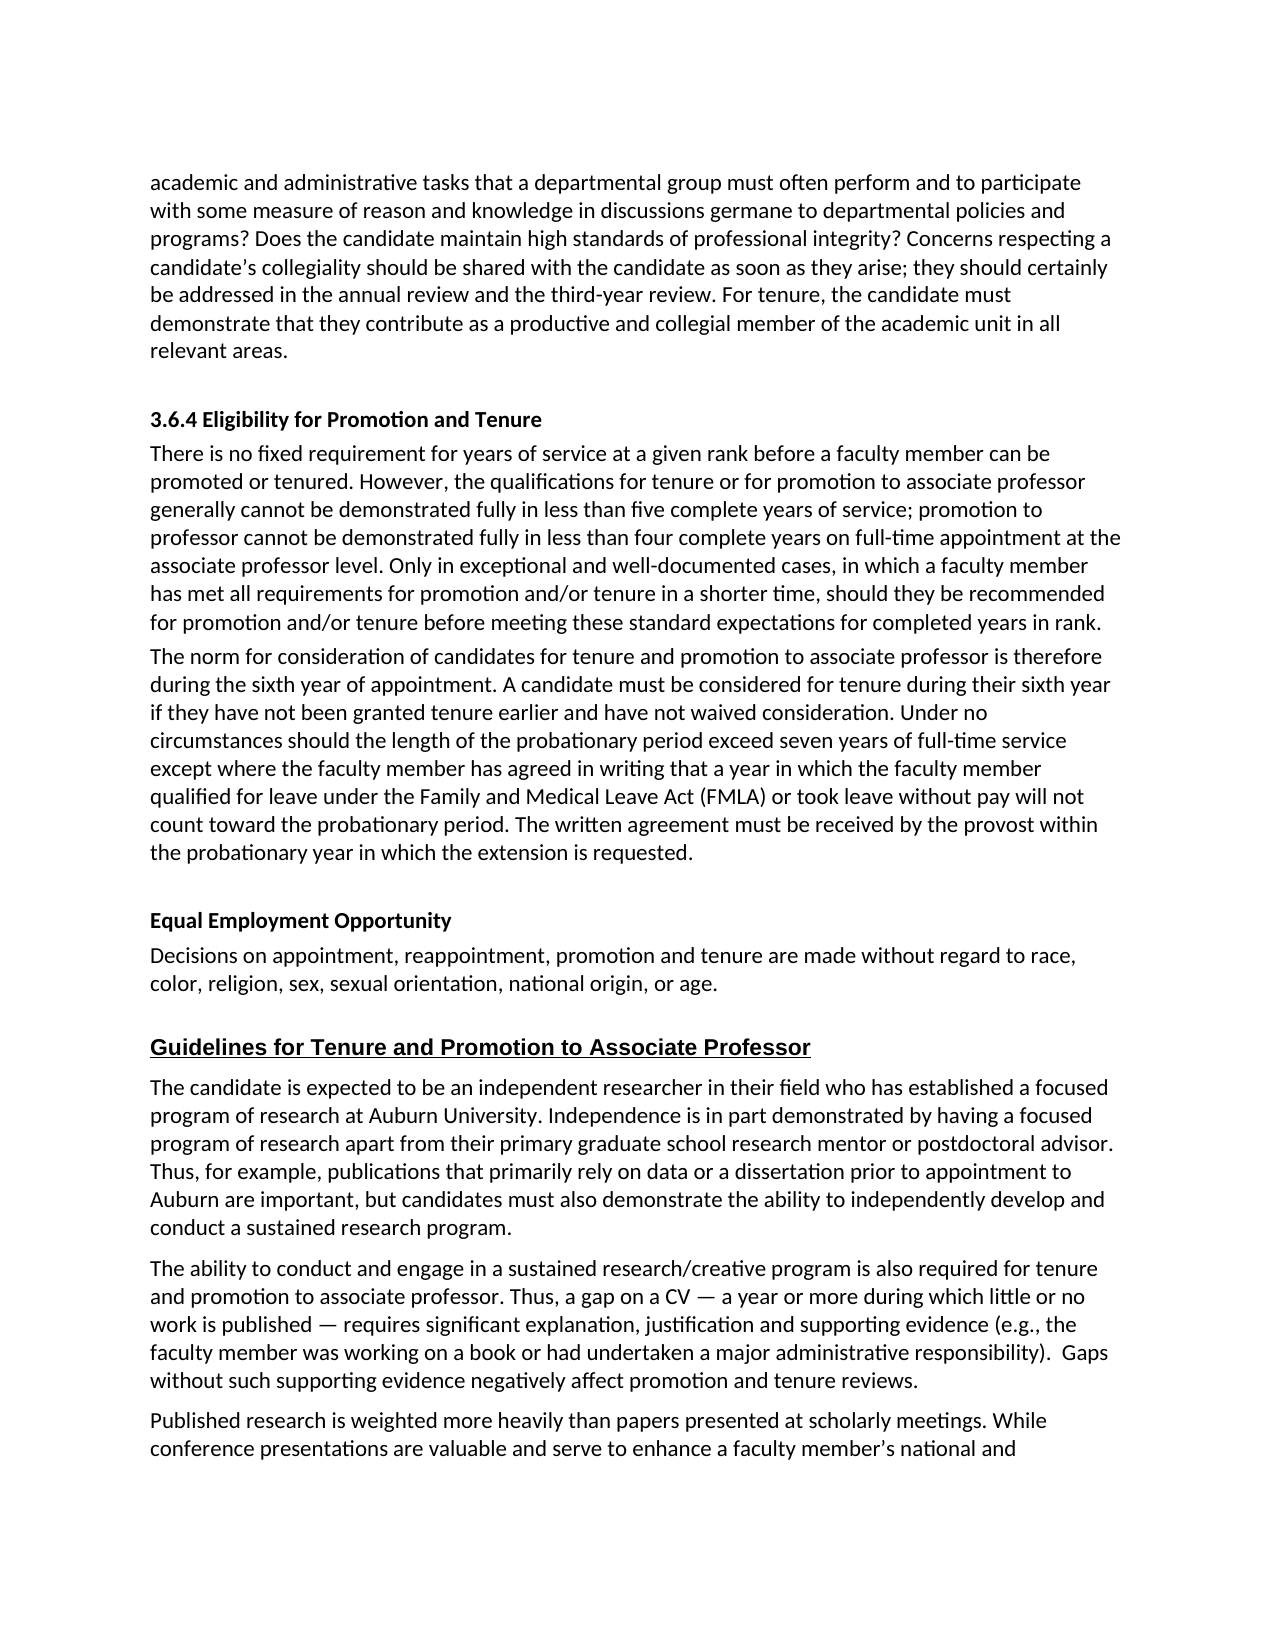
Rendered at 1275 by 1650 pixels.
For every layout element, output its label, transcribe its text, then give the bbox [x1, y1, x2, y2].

subtitle Guidelines for Tenure and Promotion to Associate Professor [150, 1034, 1125, 1061]
text Equal Employment Opportunity [150, 907, 1125, 934]
text 3.6.4 Eligibility for Promotion and Tenure [150, 405, 1125, 433]
text There is no fixed requirement for years of service at a given rank before a faculty member can be promoted or tenured. However, the qualifications for tenure or for promotion to associate professor generally cannot be demonstrated fully in less than five complete years of service; promotion to professor cannot be demonstrated fully in less than four complete years on full-time appointment at the associate professor level. Only in exceptional and well-documented cases, in which a faculty member has met all requirements for promotion and/or tenure in a shorter time, should they be recommended for promotion and/or tenure before meeting these standard expectations for completed years in rank. [150, 439, 1125, 636]
text The ability to conduct and engage in a sustained research/creative program is also required for tenure and promotion to associate professor. Thus, a gap on a CV — a year or more during which little or no work is published — requires significant explanation, justification and supporting evidence (e.g., the faculty member was working on a book or had undertaken a major administrative responsibility). Gaps without such supporting evidence negatively affect promotion and tenure reviews. [150, 1254, 1125, 1394]
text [150, 1406, 1125, 1462]
text The norm for consideration of candidates for tenure and promotion to associate professor is therefore during the sixth year of appointment. A candidate must be considered for tenure during their sixth year if they have not been granted tenure earlier and have not waived consideration. Under no circumstances should the length of the probationary period exceed seven years of full-time service except where the faculty member has agreed in writing that a year in which the faculty member qualified for leave under the Family and Medical Leave Act (FMLA) or took leave without pay will not count toward the probationary period. The written agreement must be received by the provost within the probationary year in which the extension is requested. [150, 642, 1125, 866]
text Decisions on appointment, reappointment, promotion and tenure are made without regard to race, color, religion, sex, sexual orientation, national origin, or age. [150, 941, 1125, 997]
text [150, 168, 1125, 365]
text The candidate is expected to be an independent researcher in their field who has established a focused program of research at Auburn University. Independence is in part demonstrated by having a focused program of research apart from their primary graduate school research mentor or postdoctoral advisor. Thus, for example, publications that primarily rely on data or a dissertation prior to appointment to Auburn are important, but candidates must also demonstrate the ability to independently develop and conduct a sustained research program. [150, 1073, 1125, 1241]
